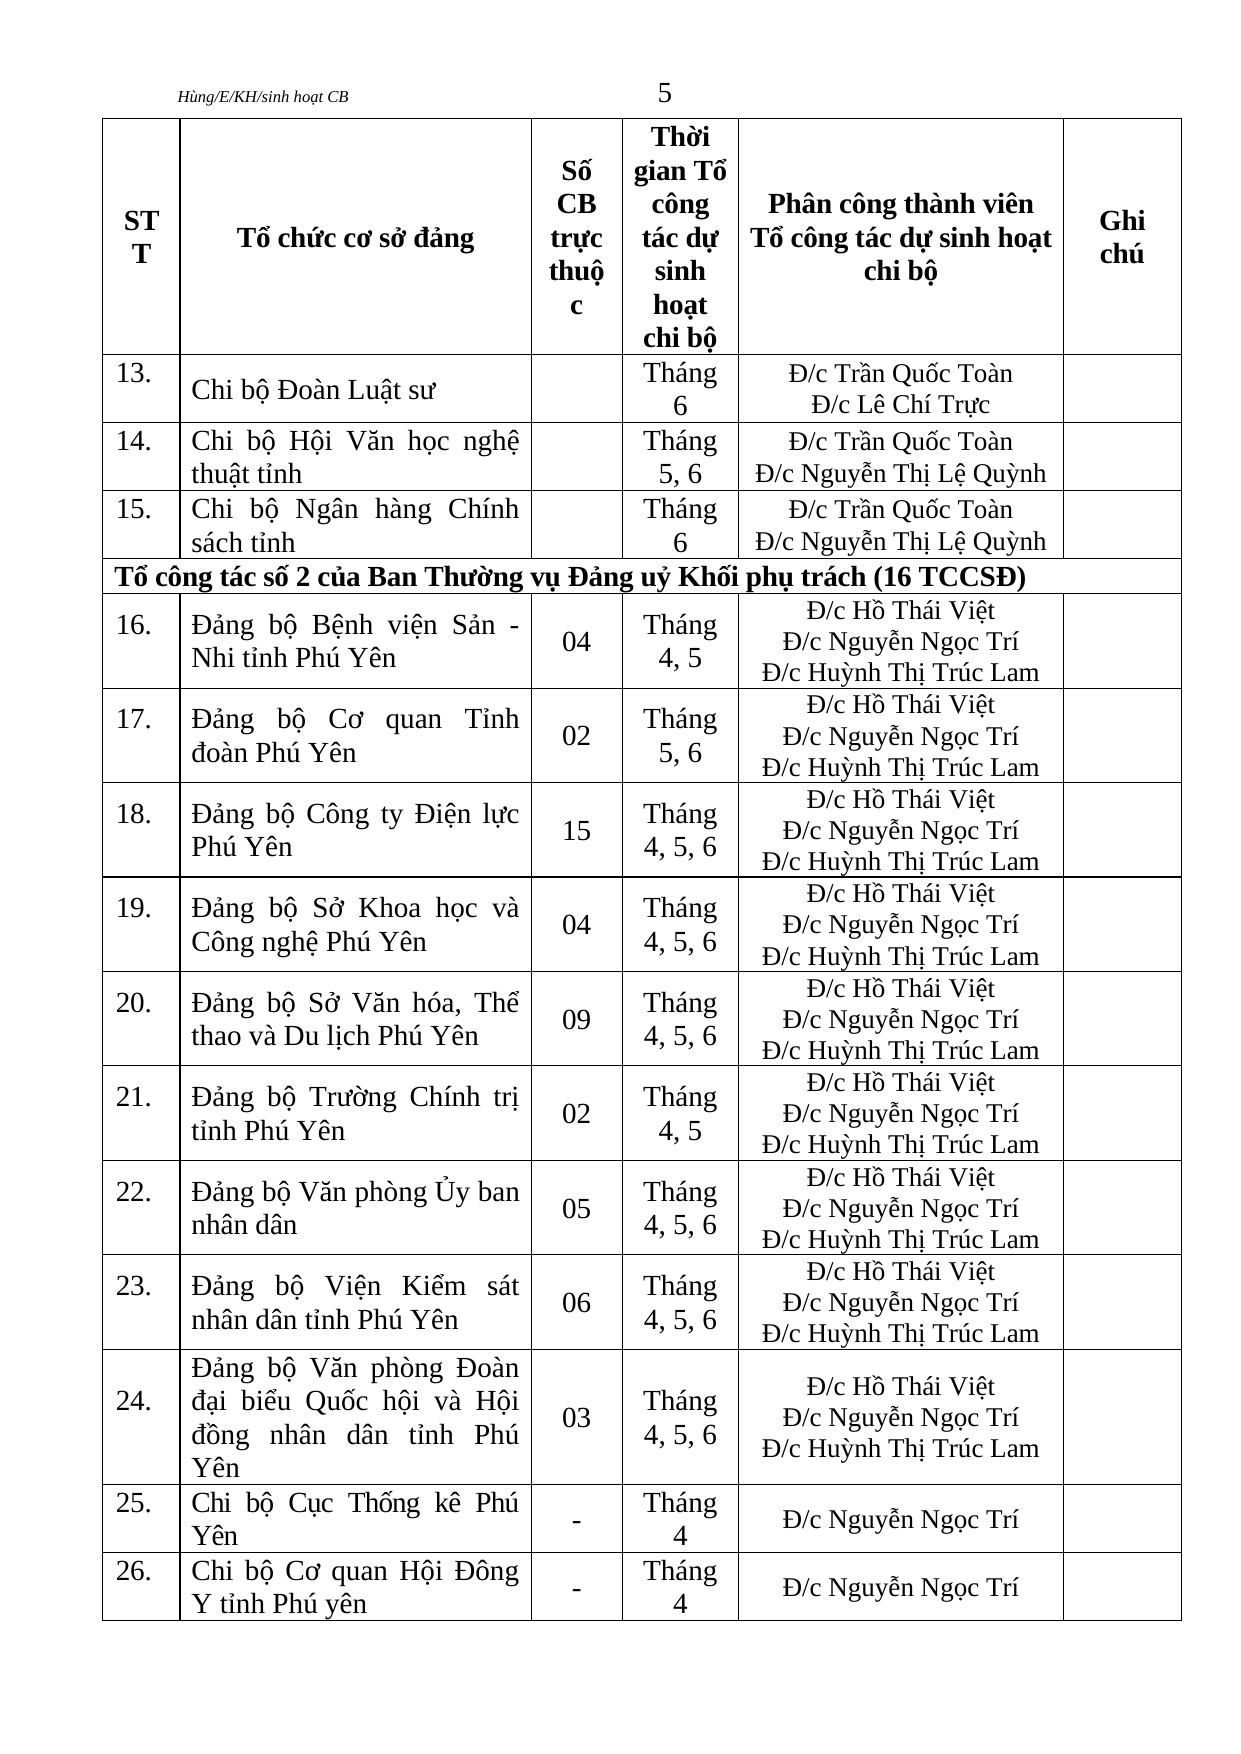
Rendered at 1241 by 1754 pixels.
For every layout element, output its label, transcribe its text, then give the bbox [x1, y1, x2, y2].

table_cell [1064, 1255, 1181, 1349]
table_header Ghi chú [1064, 119, 1181, 354]
table_cell Tháng 4 [623, 1485, 738, 1552]
table_cell Tháng 5, 6 [623, 689, 738, 782]
table_cell Chi bộ Cơ quan Hội Đông Y tỉnh Phú yên [181, 1553, 531, 1620]
table_cell Đ/c Trần Quốc Toàn Đ/c Nguyễn Thị Lệ Quỳnh [739, 423, 1063, 490]
table_cell [1064, 878, 1181, 971]
table_cell [1064, 1485, 1181, 1552]
table_cell Đảng bộ Trường Chính trị tỉnh Phú Yên [181, 1066, 531, 1160]
table_cell Đảng bộ Bệnh viện Sản - Nhi tỉnh Phú Yên [181, 594, 531, 687]
table_cell [1064, 1553, 1181, 1620]
table_cell [1064, 423, 1181, 490]
table_cell Đ/c Trần Quốc Toàn Đ/c Nguyễn Thị Lệ Quỳnh [739, 491, 1063, 558]
table_header Tổ chức cơ sở đảng [181, 119, 531, 354]
table_header Thời gian Tổ công tác dự sinh hoạt chi bộ [623, 119, 738, 354]
table_cell Đ/c Hồ Thái Việt Đ/c Nguyễn Ngọc Trí Đ/c Huỳnh Thị Trúc Lam [739, 1066, 1063, 1160]
table_cell Tháng 4, 5 [623, 1066, 738, 1160]
table_cell Chi bộ Hội Văn học nghệ thuật tỉnh [181, 423, 531, 490]
table_cell Đ/c Hồ Thái Việt Đ/c Nguyễn Ngọc Trí Đ/c Huỳnh Thị Trúc Lam [739, 972, 1063, 1065]
table_cell 15 [532, 783, 622, 876]
table_cell Đảng bộ Văn phòng Ủy ban nhân dân [181, 1161, 531, 1254]
table_cell [103, 1255, 179, 1349]
table_cell Tháng 4, 5, 6 [623, 972, 738, 1065]
table_cell [1064, 594, 1181, 687]
table_cell Tháng 4, 5, 6 [623, 1255, 738, 1349]
table_cell Đ/c Trần Quốc Toàn Đ/c Lê Chí Trực [739, 355, 1063, 422]
table_cell [1064, 491, 1181, 558]
table_cell [1064, 355, 1181, 422]
table_cell 04 [532, 594, 622, 687]
table_cell [103, 1485, 179, 1552]
table_cell Tháng 4, 5, 6 [623, 1350, 738, 1484]
table_cell 02 [532, 1066, 622, 1160]
table_cell [532, 355, 622, 422]
table_cell Tháng 5, 6 [623, 423, 738, 490]
table_cell Chi bộ Cục Thống kê Phú Yên [181, 1485, 531, 1552]
table_cell [1064, 972, 1181, 1065]
table_cell Đ/c Hồ Thái Việt Đ/c Nguyễn Ngọc Trí Đ/c Huỳnh Thị Trúc Lam [739, 1161, 1063, 1254]
table_cell Đảng bộ Sở Khoa học và Công nghệ Phú Yên [181, 878, 531, 971]
table_cell 02 [532, 689, 622, 782]
table_cell Đ/c Hồ Thái Việt Đ/c Nguyễn Ngọc Trí Đ/c Huỳnh Thị Trúc Lam [739, 783, 1063, 876]
table_header STT [103, 119, 179, 354]
table_cell Đảng bộ Cơ quan Tỉnh đoàn Phú Yên [181, 689, 531, 782]
table_cell Đ/c Hồ Thái Việt Đ/c Nguyễn Ngọc Trí Đ/c Huỳnh Thị Trúc Lam [739, 1255, 1063, 1349]
table_cell Tháng 4, 5, 6 [623, 878, 738, 971]
table_cell Đ/c Hồ Thái Việt Đ/c Nguyễn Ngọc Trí Đ/c Huỳnh Thị Trúc Lam [739, 1350, 1063, 1484]
table_cell [103, 972, 179, 1065]
table_cell [1064, 1350, 1181, 1484]
table_cell [103, 1161, 179, 1254]
table_cell Đảng bộ Văn phòng Đoàn đại biểu Quốc hội và Hội đồng nhân dân tỉnh Phú Yên [181, 1350, 531, 1484]
table_cell Tổ công tác số 2 của Ban Thường vụ Đảng uỷ Khối phụ trách (16 TCCSĐ) [103, 559, 1181, 593]
table_cell [103, 594, 179, 687]
table_cell - [532, 1553, 622, 1620]
table_cell Đ/c Nguyễn Ngọc Trí [739, 1553, 1063, 1620]
table_cell Tháng 4, 5, 6 [623, 783, 738, 876]
table_cell [1064, 783, 1181, 876]
table_cell [103, 878, 179, 971]
table_header Phân công thành viên Tổ công tác dự sinh hoạt chi bộ [739, 119, 1063, 354]
table_cell 04 [532, 878, 622, 971]
table_cell [1064, 1161, 1181, 1254]
table_cell [103, 355, 179, 422]
table_cell Đ/c Hồ Thái Việt Đ/c Nguyễn Ngọc Trí Đ/c Huỳnh Thị Trúc Lam [739, 878, 1063, 971]
table_cell [532, 423, 622, 490]
table_cell 06 [532, 1255, 622, 1349]
table_cell 05 [532, 1161, 622, 1254]
table_cell [1064, 1066, 1181, 1160]
table_cell [103, 1350, 179, 1484]
table_cell [103, 491, 179, 558]
table_cell Tháng 4, 5 [623, 594, 738, 687]
table_cell - [532, 1485, 622, 1552]
table_cell 03 [532, 1350, 622, 1484]
table_cell Đảng bộ Công ty Điện lực Phú Yên [181, 783, 531, 876]
table_cell Tháng 4 [623, 1553, 738, 1620]
table_cell Đảng bộ Sở Văn hóa, Thể thao và Du lịch Phú Yên [181, 972, 531, 1065]
table_cell [1064, 689, 1181, 782]
table_cell Tháng 6 [623, 491, 738, 558]
table_cell 09 [532, 972, 622, 1065]
table_cell Đ/c Nguyễn Ngọc Trí [739, 1485, 1063, 1552]
table_cell [103, 1066, 179, 1160]
table_cell [103, 689, 179, 782]
table_cell [103, 1553, 179, 1620]
table_cell Chi bộ Ngân hàng Chính sách tỉnh [181, 491, 531, 558]
table_cell [103, 783, 179, 876]
table_cell Đ/c Hồ Thái Việt Đ/c Nguyễn Ngọc Trí Đ/c Huỳnh Thị Trúc Lam [739, 689, 1063, 782]
table_cell Đ/c Hồ Thái Việt Đ/c Nguyễn Ngọc Trí Đ/c Huỳnh Thị Trúc Lam [739, 594, 1063, 687]
table_cell [103, 423, 179, 490]
table_cell [532, 491, 622, 558]
table_cell Tháng 6 [623, 355, 738, 422]
table_cell Chi bộ Đoàn Luật sư [181, 355, 531, 422]
table_cell Đảng bộ Viện Kiểm sát nhân dân tỉnh Phú Yên [181, 1255, 531, 1349]
table_header Số CB trực thuộc [532, 119, 622, 354]
table_cell Tháng 4, 5, 6 [623, 1161, 738, 1254]
